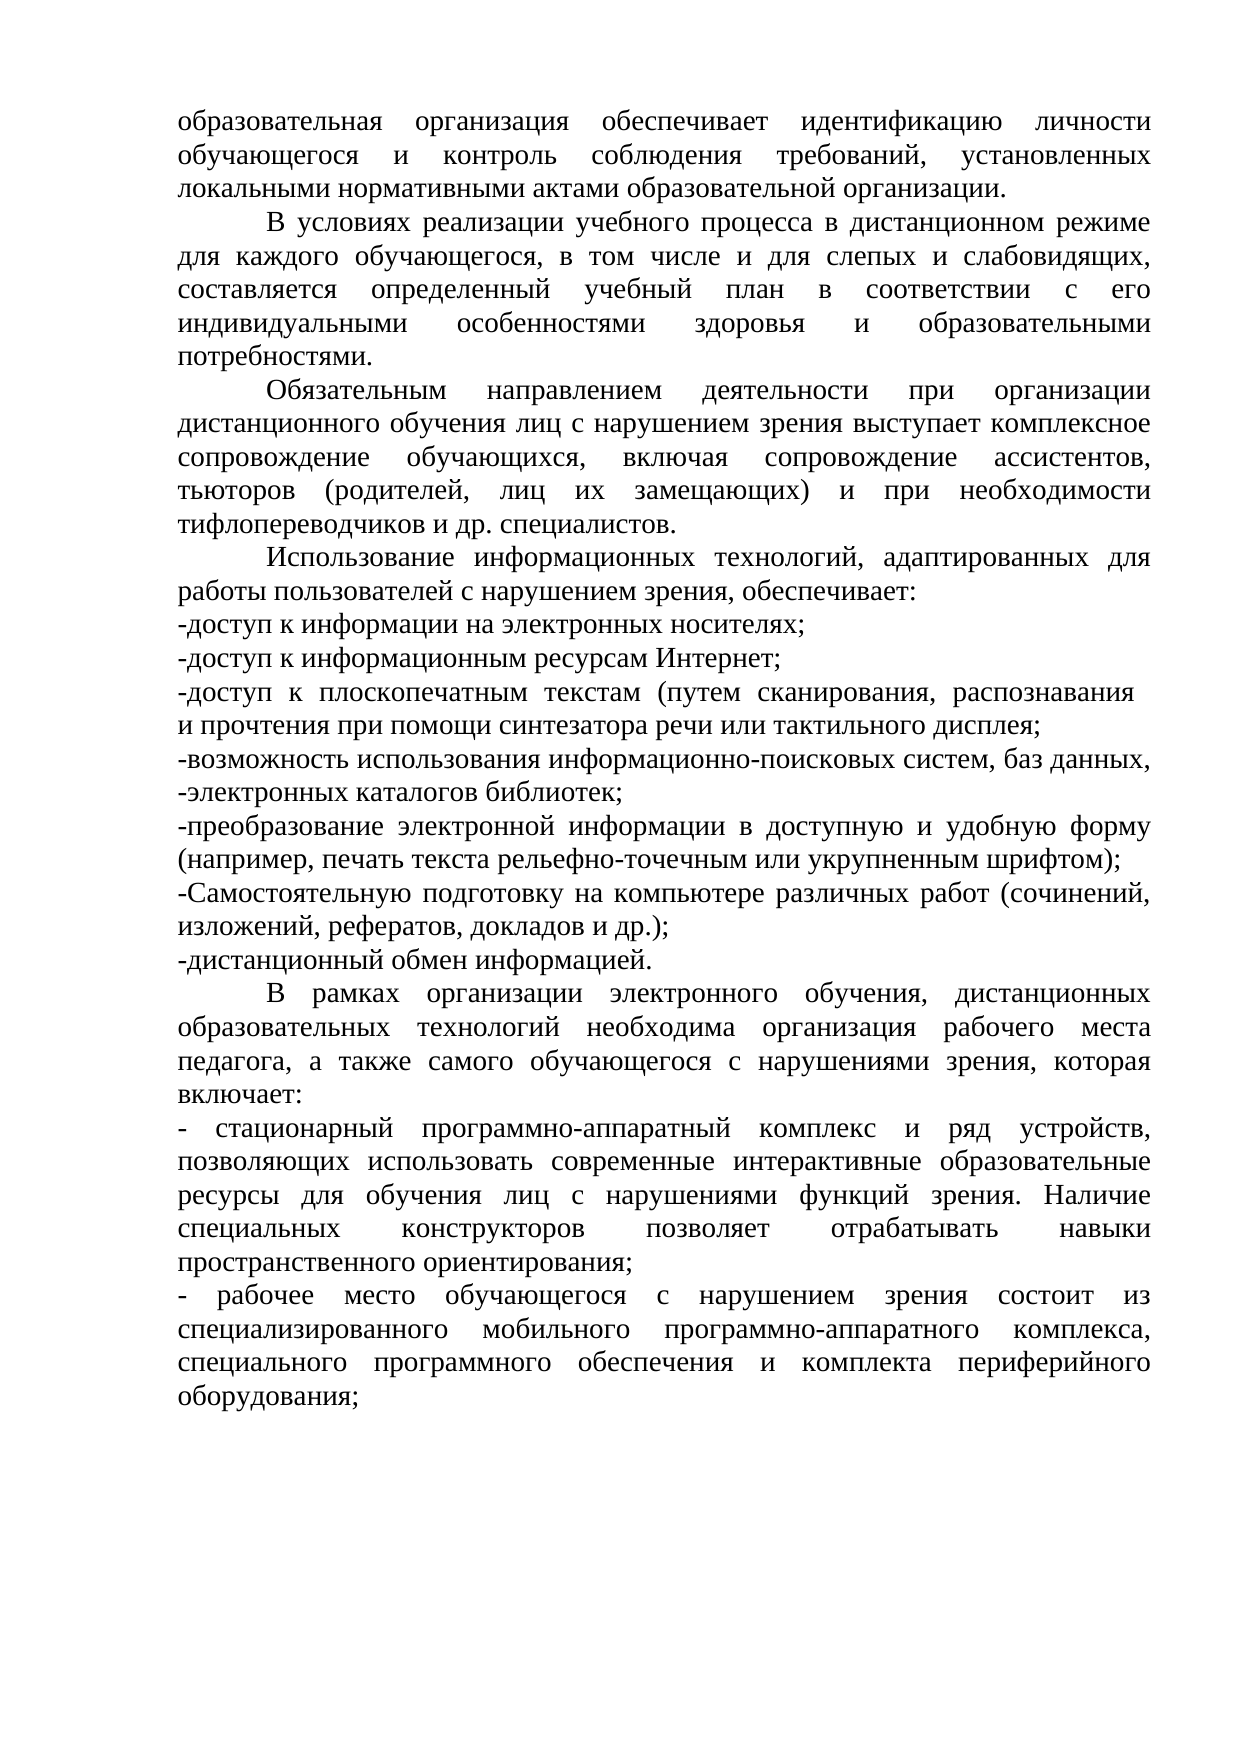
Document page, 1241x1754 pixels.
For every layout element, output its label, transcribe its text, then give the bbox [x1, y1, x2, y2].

text -доступ к плоскопечатным текстам (путем сканирования, распознавания и прочтения при помощи синтезатора речи или тактильного дисплея; [177, 674, 1152, 741]
text Обязательным направлением деятельности при организации дистанционного обучения лиц с нарушением зрения выступает комплексное сопровождение обучающихся, включая сопровождение ассистентов, тьюторов (родителей, лиц их замещающих) и при необходимости тифлопереводчиков и др. специалистов. [177, 372, 1152, 539]
text - рабочее место обучающегося с нарушением зрения состоит из специализированного мобильного программно-аппаратного комплекса, специального программного обеспечения и комплекта периферийного оборудования; [177, 1277, 1152, 1412]
text -доступ к информации на электронных носителях; [177, 607, 1152, 640]
text -возможность использования информационно-поисковых систем, баз данных, -электронных каталогов библиотек; [177, 741, 1152, 808]
text Использование информационных технологий, адаптированных для работы пользователей с нарушением зрения, обеспечивает: [177, 539, 1152, 607]
text -преобразование электронной информации в доступную и удобную форму (например, печать текста рельефно-точечным или укрупненным шрифтом); [177, 808, 1152, 875]
text В условиях реализации учебного процесса в дистанционном режиме для каждого обучающегося, в том числе и для слепых и слабовидящих, составляется определенный учебный план в соответствии с его индивидуальными особенностями здоровья и образовательными потребностями. [177, 204, 1152, 372]
text В рамках организации электронного обучения, дистанционных образовательных технологий необходима организация рабочего места педагога, а также самого обучающегося с нарушениями зрения, которая включает: [177, 976, 1152, 1110]
text образовательная организация обеспечивает идентификацию личности обучающегося и контроль соблюдения требований, установленных локальными нормативными актами образовательной организации. [177, 103, 1152, 204]
text -Самостоятельную подготовку на компьютере различных работ (сочинений, изложений, рефератов, докладов и др.); [177, 875, 1152, 942]
text -доступ к информационным ресурсам Интернет; [177, 640, 1152, 674]
text -дистанционный обмен информацией. [177, 942, 1152, 976]
text - стационарный программно-аппаратный комплекс и ряд устройств, позволяющих использовать современные интерактивные образовательные ресурсы для обучения лиц с нарушениями функций зрения. Наличие специальных конструкторов позволяет отрабатывать навыки пространственного ориентирования; [177, 1110, 1152, 1277]
